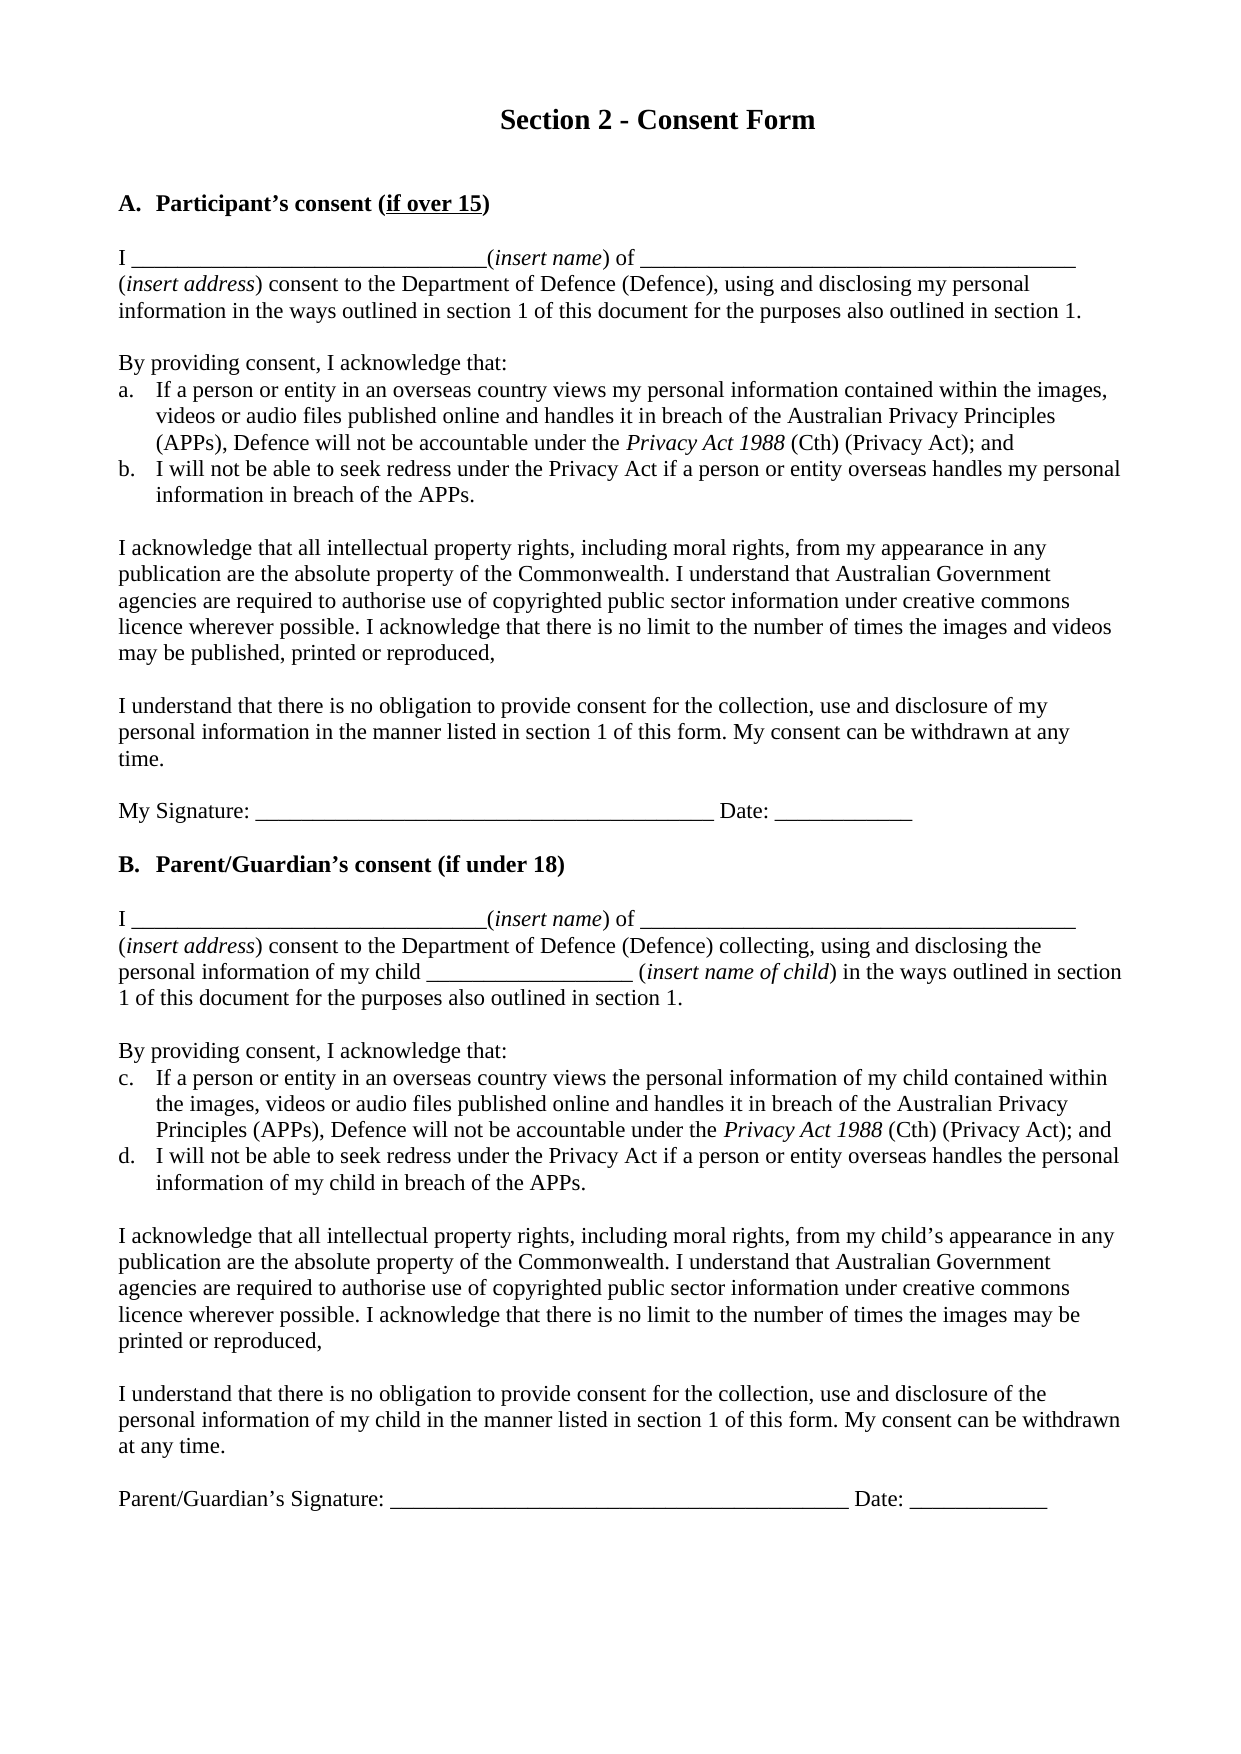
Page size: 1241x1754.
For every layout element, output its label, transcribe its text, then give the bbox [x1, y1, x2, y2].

list Participant’s consent (if over 15) [118, 189, 1122, 216]
text I understand that there is no obligation to provide consent for the collection, use and disclosure of my personal information in the manner listed in section 1 of this form. My consent can be withdrawn at any time. [118, 692, 1122, 771]
text By providing consent, I acknowledge that: [118, 1037, 1122, 1063]
text I acknowledge that all intellectual property rights, including moral rights, from my child’s appearance in any publication are the absolute property of the Commonwealth. I understand that Australian Government agencies are required to authorise use of copyrighted public sector information under creative commons licence wherever possible. I acknowledge that there is no limit to the number of times the images may be printed or reproduced, [118, 1222, 1122, 1353]
list Parent/Guardian’s consent (if under 18) [118, 850, 1122, 878]
text I _______________________________(insert name) of ______________________________________ (insert address) consent to the Department of Defence (Defence), using and disclosing my personal information in the ways outlined in section 1 of this document for the purposes also outlined in section 1. [118, 244, 1122, 323]
list Section 2 - Consent Form [193, 102, 1122, 135]
text Parent/Guardian’s Signature: ________________________________________ Date: ____________ [118, 1485, 1122, 1512]
list I will not be able to seek redress under the Privacy Act if a person or entity overseas handles my personal information in breach of the APPs. [118, 455, 1122, 508]
list I will not be able to seek redress under the Privacy Act if a person or entity overseas handles the personal information of my child in breach of the APPs. [118, 1143, 1122, 1195]
text I understand that there is no obligation to provide consent for the collection, use and disclosure of the personal information of my child in the manner listed in section 1 of this form. My consent can be withdrawn at any time. [118, 1380, 1122, 1459]
text I acknowledge that all intellectual property rights, including moral rights, from my appearance in any publication are the absolute property of the Commonwealth. I understand that Australian Government agencies are required to authorise use of copyrighted public sector information under creative commons licence wherever possible. I acknowledge that there is no limit to the number of times the images and videos may be published, printed or reproduced, [118, 534, 1122, 666]
text My Signature: ________________________________________ Date: ____________ [118, 797, 1122, 824]
list If a person or entity in an overseas country views my personal information contained within the images, videos or audio files published online and handles it in breach of the Australian Privacy Principles (APPs), Defence will not be accountable under the Privacy Act 1988 (Cth) (Privacy Act); and [118, 376, 1122, 455]
text By providing consent, I acknowledge that: [118, 349, 1122, 376]
text I _______________________________(insert name) of ______________________________________ (insert address) consent to the Department of Defence (Defence) collecting, using and disclosing the personal information of my child __________________ (insert name of child) in the ways outlined in section 1 of this document for the purposes also outlined in section 1. [118, 905, 1122, 1011]
list If a person or entity in an overseas country views the personal information of my child contained within the images, videos or audio files published online and handles it in breach of the Australian Privacy Principles (APPs), Defence will not be accountable under the Privacy Act 1988 (Cth) (Privacy Act); and [118, 1063, 1122, 1143]
